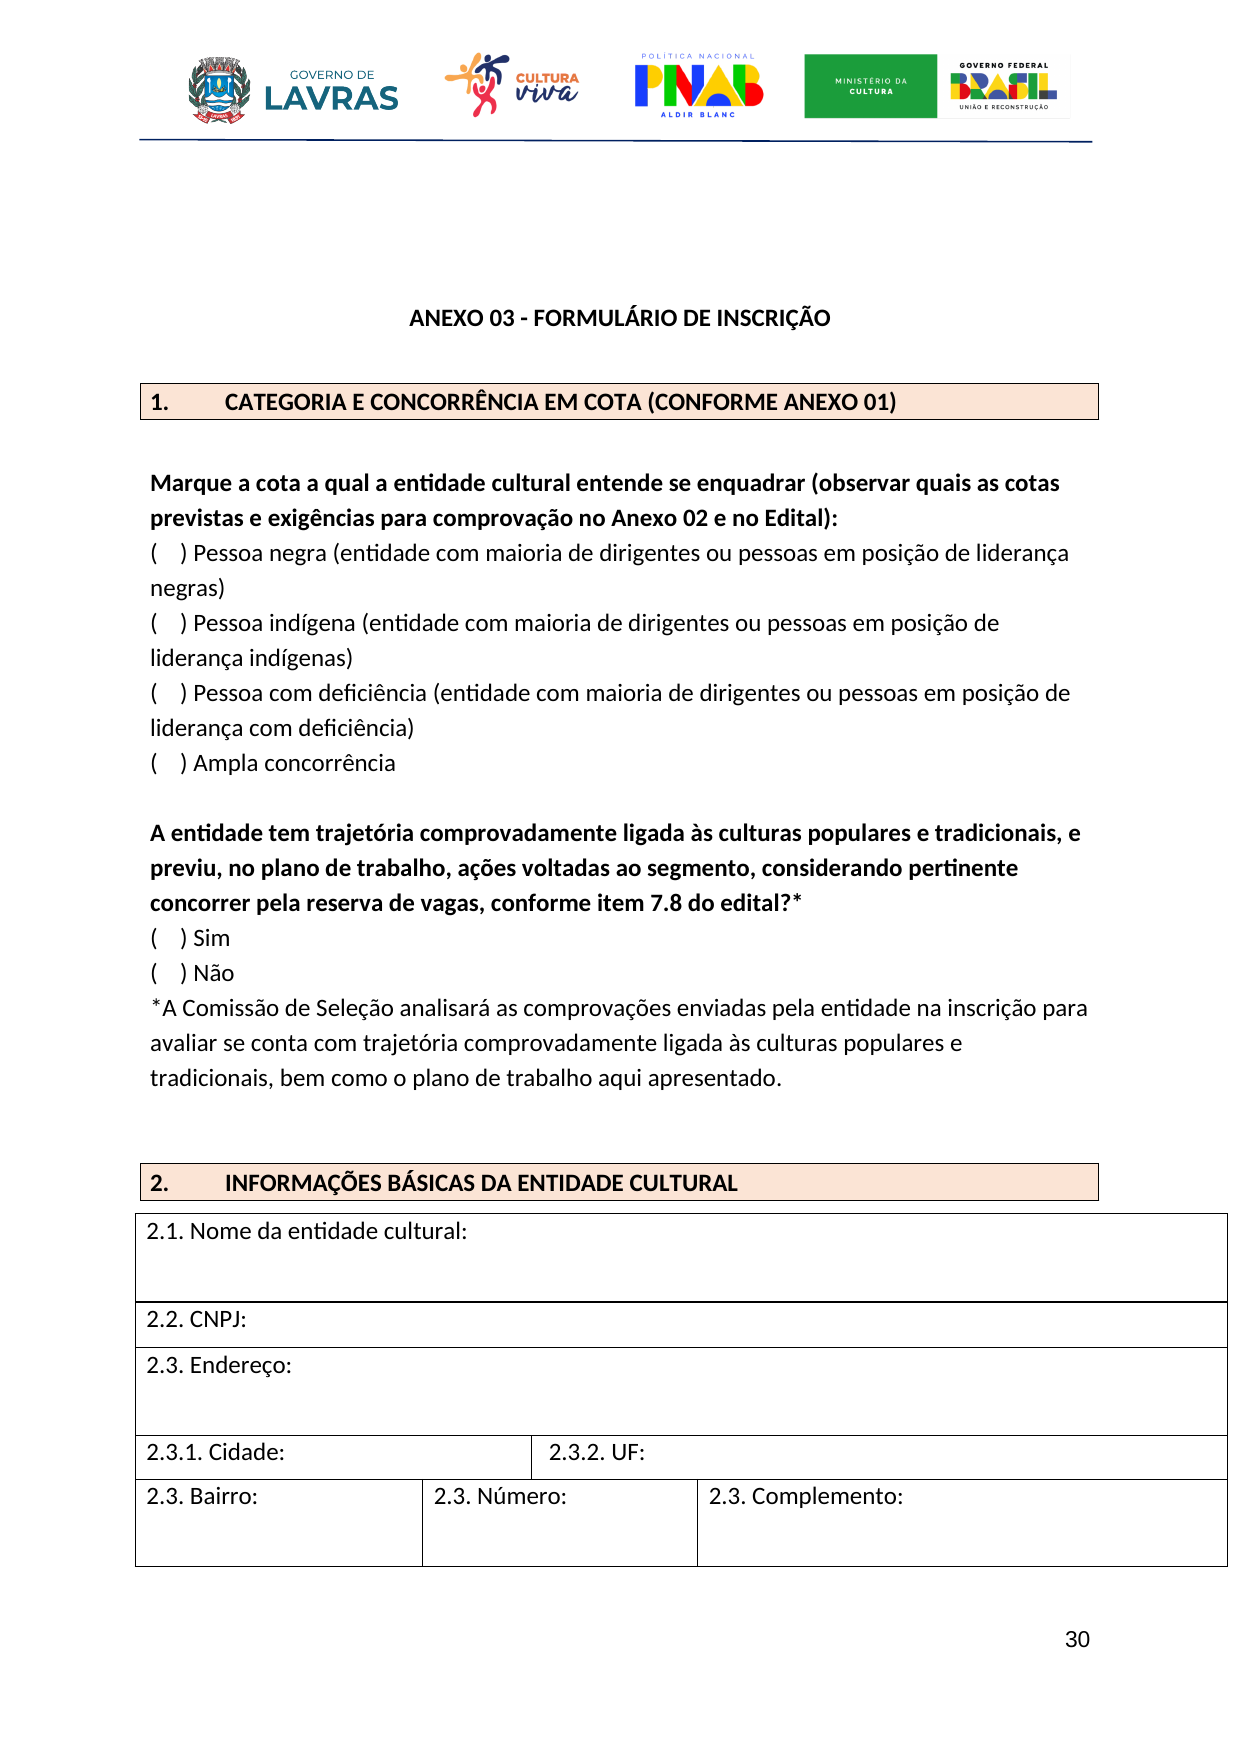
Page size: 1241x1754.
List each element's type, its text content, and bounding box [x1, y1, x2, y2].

list INFORMAÇÕES BÁSICAS DA ENTIDADE CULTURAL [141, 1164, 1098, 1200]
text *A Comissão de Seleção analisará as comprovações enviadas pela entidade na inscrição para avaliar se conta com trajetória comprovadamente ligada às culturas populares e tradicionais, bem como o plano de trabalho aqui apresentado. [150, 992, 1090, 1093]
picture [188, 44, 1081, 130]
text ( ) Pessoa negra (entidade com maioria de dirigentes ou pessoas em posição de liderança negras) [150, 537, 1090, 603]
text A entidade tem trajetória comprovadamente ligada às culturas populares e tradicionais, e previu, no plano de trabalho, ações voltadas ao segmento, considerando pertinente concorrer pela reserva de vagas, conforme item 7.8 do edital?* [150, 817, 1090, 918]
text ( ) Pessoa com deficiência (entidade com maioria de dirigentes ou pessoas em posição de liderança com deficiência) [150, 677, 1090, 743]
table_cell 2.2. CNPJ: [136, 1303, 1227, 1347]
text ( ) Não [150, 957, 1090, 988]
table_cell 2.3.1. Cidade: [136, 1436, 531, 1479]
text Marque a cota a qual a entidade cultural entende se enquadrar (observar quais as cotas previstas e exigências para comprovação no Anexo 02 e no Edital): [150, 467, 1090, 533]
table_cell 2.3.2. UF: [532, 1436, 1227, 1479]
text ( ) Ampla concorrência [150, 747, 1090, 778]
table_cell 2.3. Número: [423, 1480, 697, 1566]
text ( ) Sim [150, 922, 1090, 953]
table_cell 2.3. Bairro: [136, 1480, 422, 1566]
table_cell 2.3. Endereço: [136, 1348, 1227, 1435]
text ( ) Pessoa indígena (entidade com maioria de dirigentes ou pessoas em posição de liderança indígenas) [150, 607, 1090, 673]
text ANEXO 03 - FORMULÁRIO DE INSCRIÇÃO [150, 302, 1090, 333]
table_header 2.1. Nome da entidade cultural: [136, 1214, 1227, 1301]
table_cell 2.3. Complemento: [698, 1480, 1227, 1566]
list CATEGORIA E CONCORRÊNCIA EM COTA (CONFORME ANEXO 01) [141, 384, 1098, 419]
